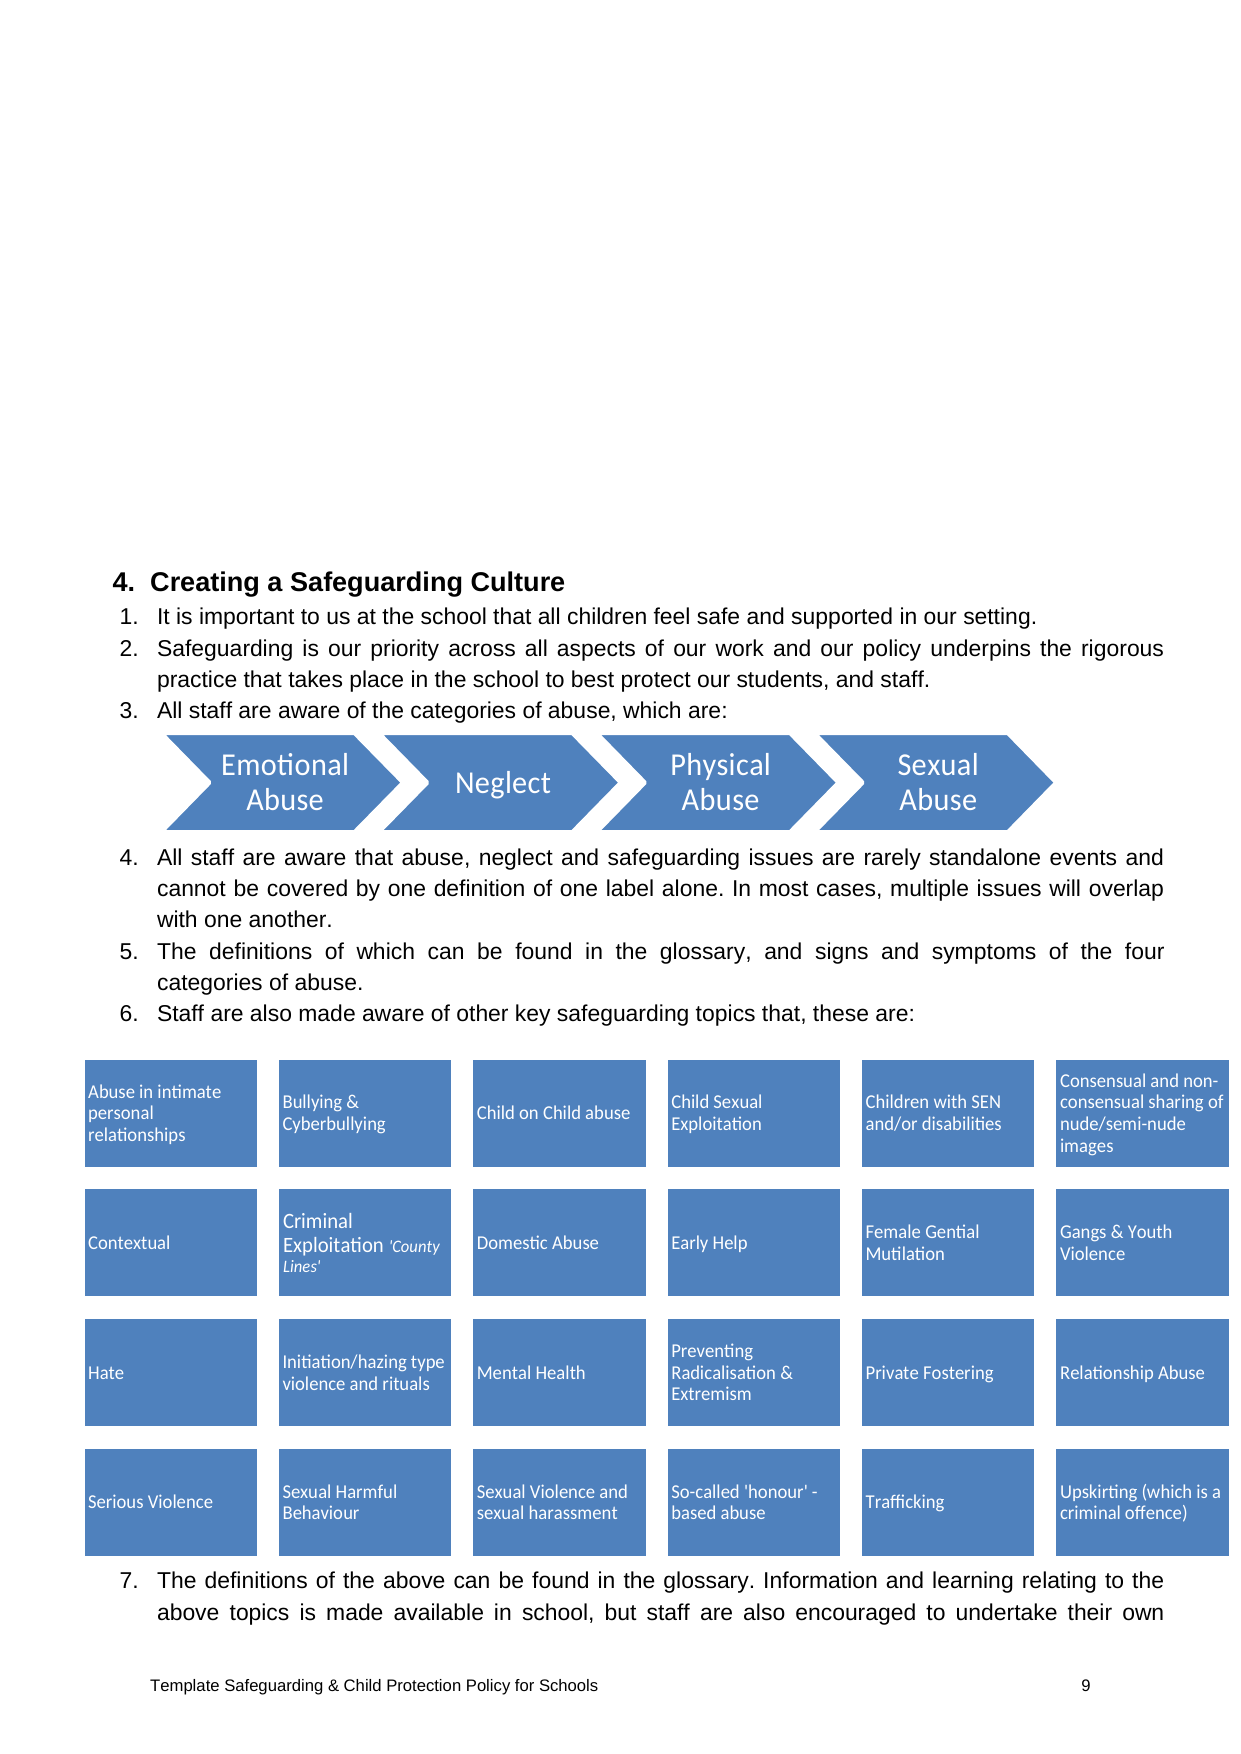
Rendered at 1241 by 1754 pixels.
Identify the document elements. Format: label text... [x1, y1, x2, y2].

list The definitions of which can be found in the glossary, and signs and symptoms of the four categories of abuse. [119, 938, 1165, 995]
list It is important to us at the school that all children feel safe and supported in our setting. [119, 603, 1165, 630]
list Safeguarding is our priority across all aspects of our work and our policy underpins the rigorous practice that takes place in the school to best protect our students, and staff. [119, 635, 1165, 692]
subtitle Creating a Safeguarding Culture [112, 566, 1165, 597]
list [119, 1567, 1165, 1625]
list All staff are aware of the categories of abuse, which are: [119, 697, 1165, 724]
list Staff are also made aware of other key safeguarding topics that, these are: [119, 1000, 1165, 1027]
list All staff are aware that abuse, neglect and safeguarding issues are rarely standalone events and cannot be covered by one definition of one label alone. In most cases, multiple issues will overlap with one another. [119, 843, 1165, 933]
